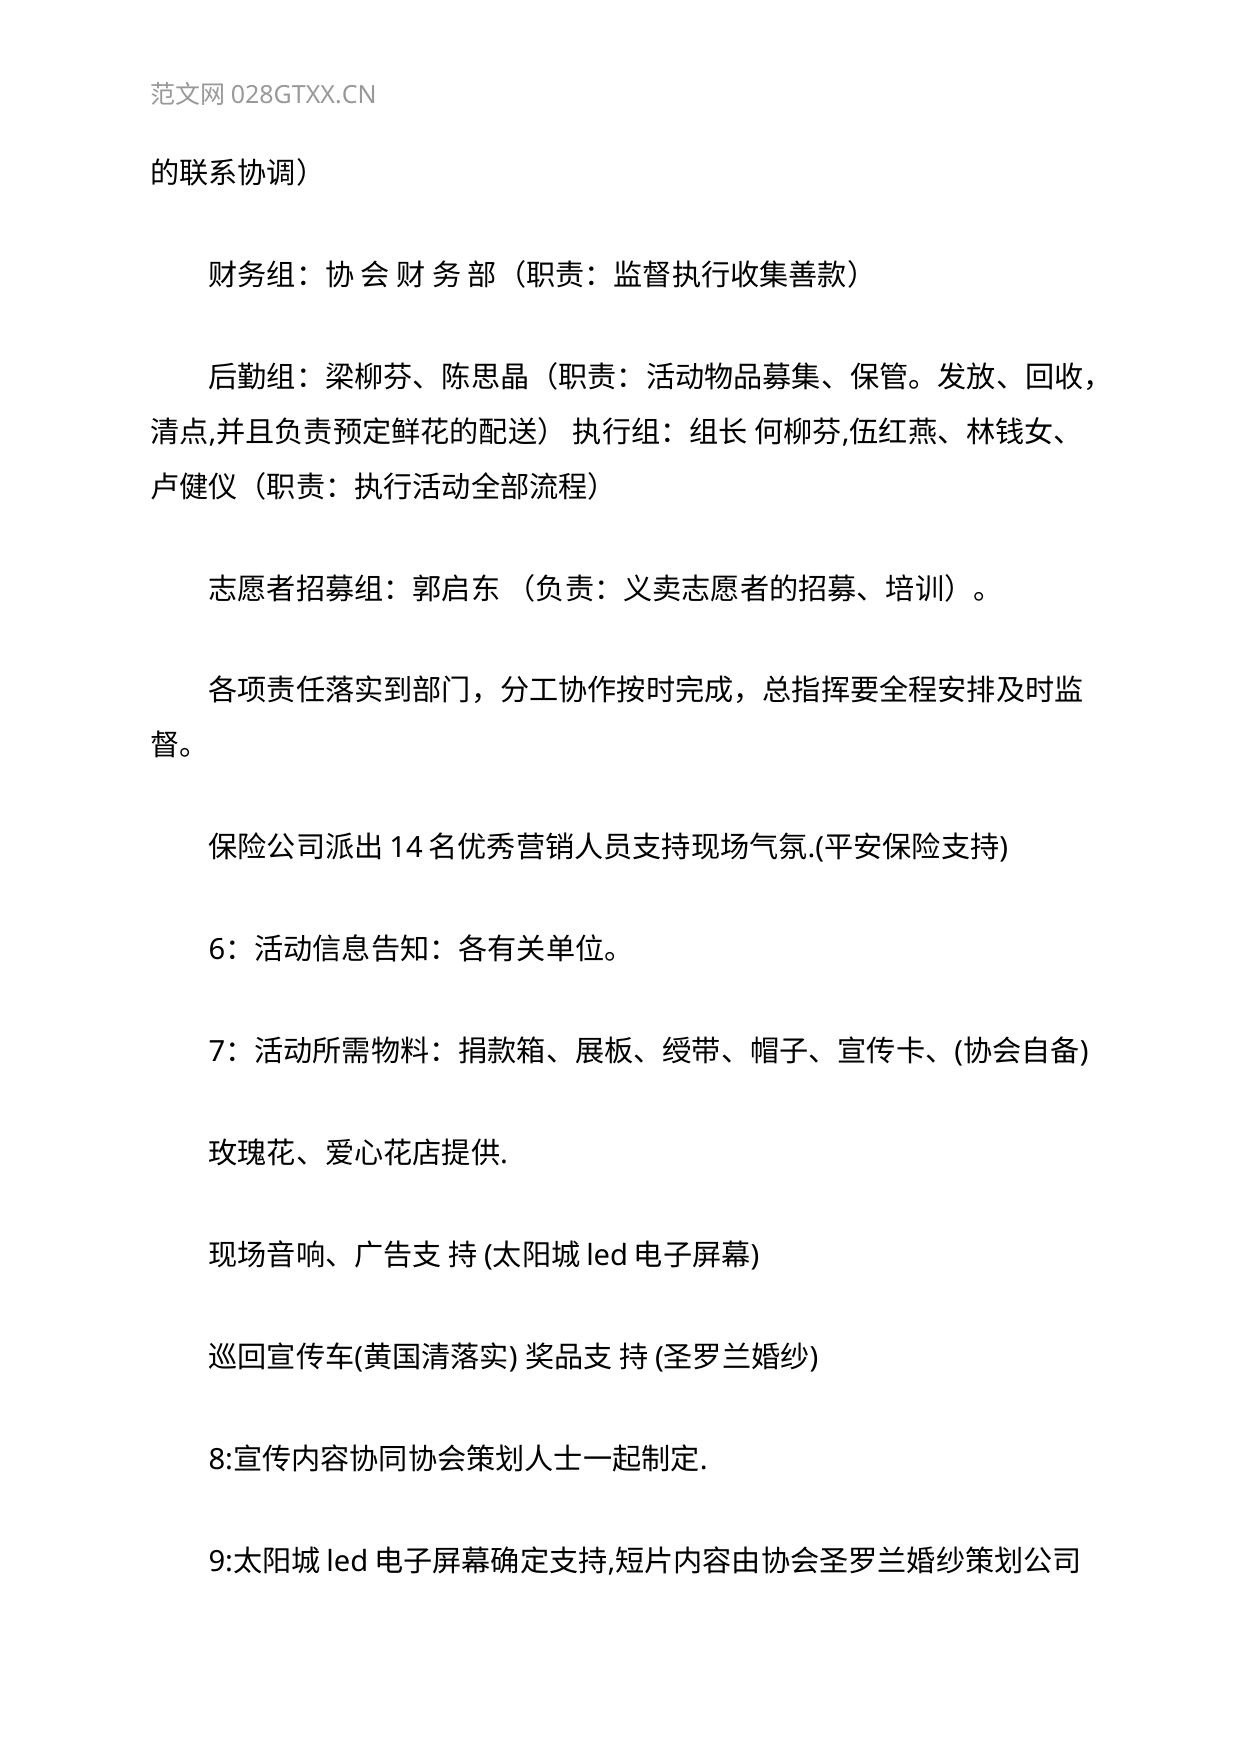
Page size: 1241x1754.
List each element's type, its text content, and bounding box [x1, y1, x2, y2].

text 保险公司派出14名优秀营销人员支持现场气氛.(平安保险支持) [150, 824, 1090, 866]
text 志愿者招募组：郭启东 （负责：义卖志愿者的招募、培训）。 [150, 565, 1090, 607]
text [150, 1537, 1090, 1580]
text 6：活动信息告知：各有关单位。 [150, 926, 1090, 968]
text 巡回宣传车(黄国清落实) 奖品支 持 (圣罗兰婚纱) [150, 1333, 1090, 1376]
text 各项责任落实到部门，分工协作按时完成，总指挥要全程安排及时监督。 [150, 667, 1090, 764]
text 财务组：协 会 财 务 部（职责：监督执行收集善款） [150, 252, 1090, 294]
text 后勤组：梁柳芬、陈思晶（职责：活动物品募集、保管。发放、回收，清点,并且负责预定鲜花的配送） 执行组：组长 何柳芬,伍红燕、林钱女、卢健仪（职责：执行活动全部流程） [150, 353, 1090, 506]
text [150, 150, 1090, 192]
text 7：活动所需物料：捐款箱、展板、绶带、帽子、宣传卡、(协会自备) [150, 1028, 1090, 1070]
text 8:宣传内容协同协会策划人士一起制定. [150, 1436, 1090, 1478]
text 玫瑰花、爱心花店提供. [150, 1129, 1090, 1172]
text 现场音响、广告支 持 (太阳城led电子屏幕) [150, 1232, 1090, 1274]
